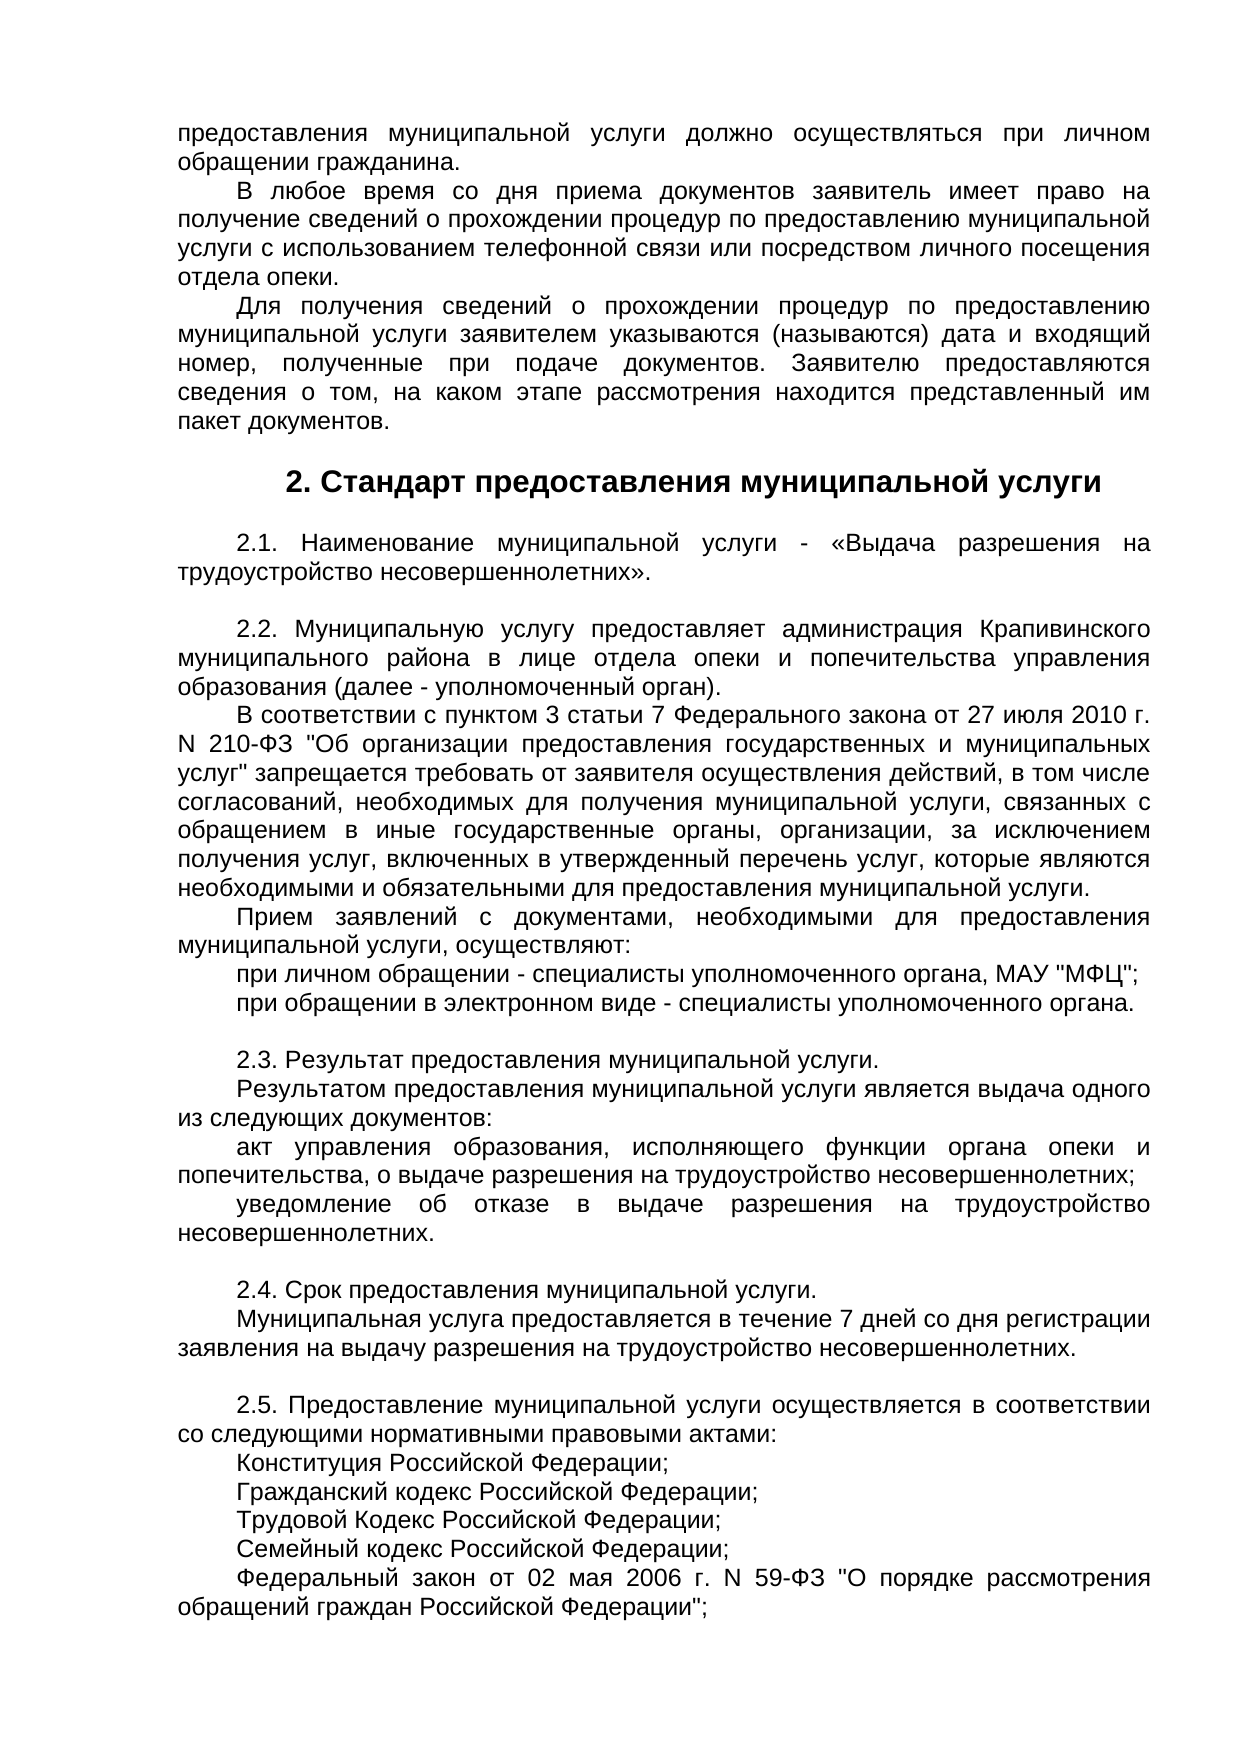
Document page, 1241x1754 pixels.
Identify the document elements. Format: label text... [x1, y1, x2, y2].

text Гражданский кодекс Российской Федерации; [177, 1477, 1152, 1505]
text 2.2. Муниципальную услугу предоставляет администрация Крапивинского муниципального района в лице отдела опеки и попечительства управления образования (далее - уполномоченный орган). [177, 614, 1152, 700]
text 2. Стандарт предоставления муниципальной услуги [177, 463, 1152, 499]
text при личном обращении - специалисты уполномоченного органа, МАУ "МФЦ"; [177, 959, 1152, 988]
text Муниципальная услуга предоставляется в течение 7 дней со дня регистрации заявления на выдачу разрешения на трудоустройство несовершеннолетних. [177, 1304, 1152, 1362]
text В любое время со дня приема документов заявитель имеет право на получение сведений о прохождении процедур по предоставлению муниципальной услуги с использованием телефонной связи или посредством личного посещения отдела опеки. [177, 176, 1152, 291]
text Прием заявлений с документами, необходимыми для предоставления муниципальной услуги, осуществляют: [177, 902, 1152, 959]
text 2.3. Результат предоставления муниципальной услуги. [177, 1045, 1152, 1074]
text В соответствии с пунктом 3 статьи 7 Федерального закона от 27 июля 2010 г. N 210-ФЗ "Об организации предоставления государственных и муниципальных услуг" запрещается требовать от заявителя осуществления действий, в том числе согласований, необходимых для получения муниципальной услуги, связанных с обращением в иные государственные органы, организации, за исключением получения услуг, включенных в утвержденный перечень услуг, которые являются необходимыми и обязательными для предоставления муниципальной услуги. [177, 700, 1152, 902]
text 2.1. Наименование муниципальной услуги - «Выдача разрешения на трудоустройство несовершеннолетних». [177, 528, 1152, 585]
text Трудовой Кодекс Российской Федерации; [177, 1505, 1152, 1534]
text Результатом предоставления муниципальной услуги является выдача одного из следующих документов: [177, 1074, 1152, 1132]
text Конституция Российской Федерации; [177, 1448, 1152, 1477]
text 2.4. Срок предоставления муниципальной услуги. [177, 1275, 1152, 1304]
text 2.5. Предоставление муниципальной услуги осуществляется в соответствии со следующими нормативными правовыми актами: [177, 1390, 1152, 1448]
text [177, 118, 1152, 176]
text при обращении в электронном виде - специалисты уполномоченного органа. [177, 988, 1152, 1017]
text Для получения сведений о прохождении процедур по предоставлению муниципальной услуги заявителем указываются (называются) дата и входящий номер, полученные при подаче документов. Заявителю предоставляются сведения о том, на каком этапе рассмотрения находится представленный им пакет документов. [177, 291, 1152, 434]
text Семейный кодекс Российской Федерации; [177, 1534, 1152, 1563]
text Федеральный закон от 02 мая 2006 г. N 59-ФЗ "О порядке рассмотрения обращений граждан Российской Федерации"; [177, 1563, 1152, 1620]
text акт управления образования, исполняющего функции органа опеки и попечительства, о выдаче разрешения на трудоустройство несовершеннолетних; [177, 1132, 1152, 1189]
text уведомление об отказе в выдаче разрешения на трудоустройство несовершеннолетних. [177, 1189, 1152, 1247]
